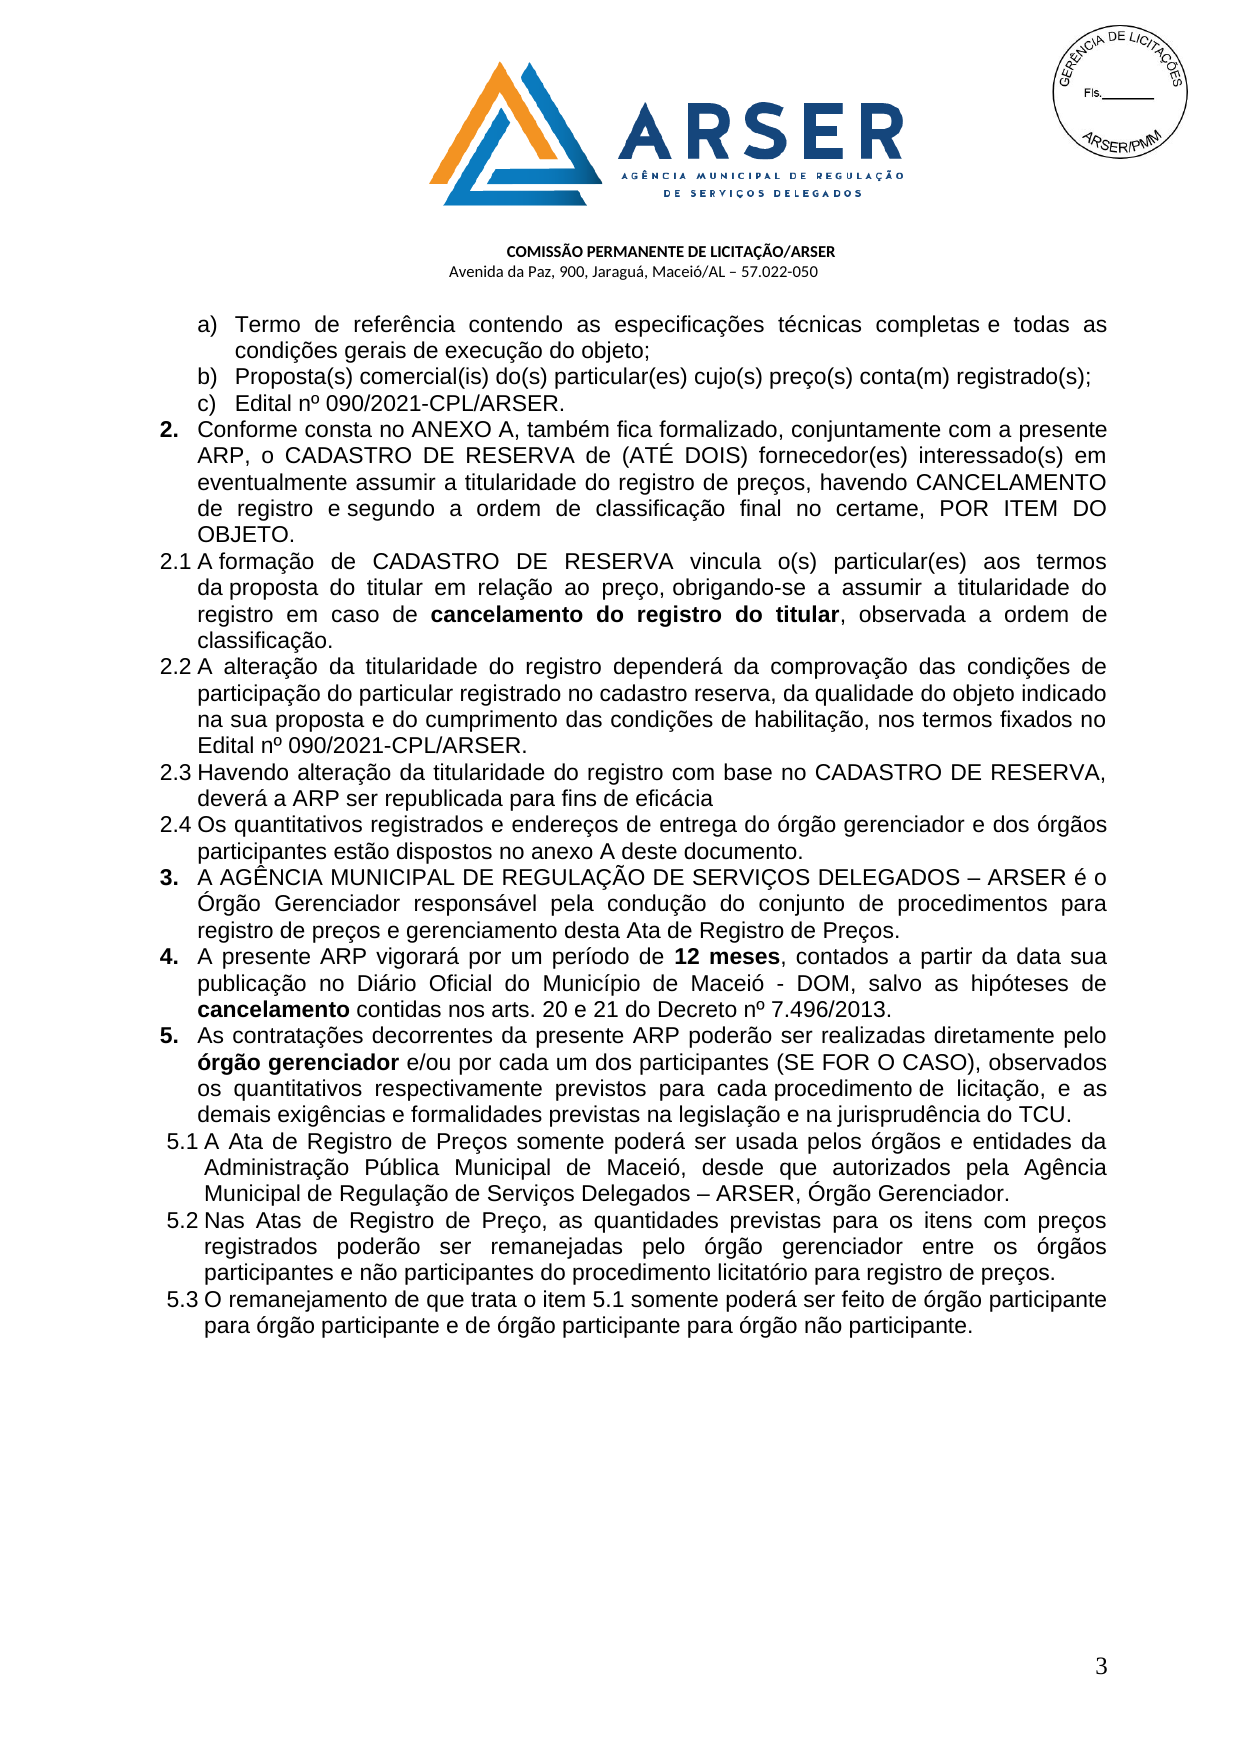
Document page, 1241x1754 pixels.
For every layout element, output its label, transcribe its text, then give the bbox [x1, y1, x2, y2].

list Termo de referência contendo as especificações técnicas completas e todas as condições gerais de execução do objeto; [197, 311, 1107, 363]
picture [1026, 9, 1213, 180]
list Proposta(s) comercial(is) do(s) particular(es) cujo(s) preço(s) conta(m) registrado(s); [197, 363, 1107, 390]
list O remanejamento de que trata o item 5.1 somente poderá ser feito de órgão participante para órgão participante e de órgão participante para órgão não participante. [166, 1286, 1107, 1338]
list Edital nº 090/2021-CPL/ARSER. [197, 390, 1107, 416]
list A AGÊNCIA MUNICIPAL DE REGULAÇÃO DE SERVIÇOS DELEGADOS – ARSER é o Órgão Gerenciador responsável pela condução do conjunto de procedimentos para registro de preços e gerenciamento desta Ata de Registro de Preços. [159, 864, 1107, 943]
list Havendo alteração da titularidade do registro com base no CADASTRO DE RESERVA, deverá a ARP ser republicada para fins de eficácia [159, 759, 1107, 811]
picture [411, 40, 929, 247]
list Nas Atas de Registro de Preço, as quantidades previstas para os itens com preços registrados poderão ser remanejadas pelo órgão gerenciador entre os órgãos participantes e não participantes do procedimento licitatório para registro de preços. [166, 1207, 1107, 1286]
list A Ata de Registro de Preços somente poderá ser usada pelos órgãos e entidades da Administração Pública Municipal de Maceió, desde que autorizados pela Agência Municipal de Regulação de Serviços Delegados – ARSER, Órgão Gerenciador. [166, 1128, 1107, 1207]
list As contratações decorrentes da presente ARP poderão ser realizadas diretamente pelo órgão gerenciador e/ou por cada um dos participantes (SE FOR O CASO), observados os quantitativos respectivamente previstos para cada procedimento de licitação, e as demais exigências e formalidades previstas na legislação e na jurisprudência do TCU. [159, 1022, 1107, 1128]
list Conforme consta no ANEXO A, também fica formalizado, conjuntamente com a presente ARP, o CADASTRO DE RESERVA de (ATÉ DOIS) fornecedor(es) interessado(s) em eventualmente assumir a titularidade do registro de preços, havendo CANCELAMENTO de registro e segundo a ordem de classificação final no certame, POR ITEM DO OBJETO. [159, 416, 1107, 548]
list A presente ARP vigorará por um período de 12 meses, contados a partir da data sua publicação no Diário Oficial do Município de Maceió - DOM, salvo as hipóteses de cancelamento contidas nos arts. 20 e 21 do Decreto nº 7.496/2013. [159, 943, 1107, 1022]
list Os quantitativos registrados e endereços de entrega do órgão gerenciador e dos órgãos participantes estão dispostos no anexo A deste documento. [159, 811, 1107, 864]
list A formação de CADASTRO DE RESERVA vincula o(s) particular(es) aos termos da proposta do titular em relação ao preço, obrigando-se a assumir a titularidade do registro em caso de cancelamento do registro do titular, observada a ordem de classificação. [159, 548, 1107, 653]
list A alteração da titularidade do registro dependerá da comprovação das condições de participação do particular registrado no cadastro reserva, da qualidade do objeto indicado na sua proposta e do cumprimento das condições de habilitação, nos termos fixados no Edital nº 090/2021-CPL/ARSER. [159, 653, 1107, 759]
